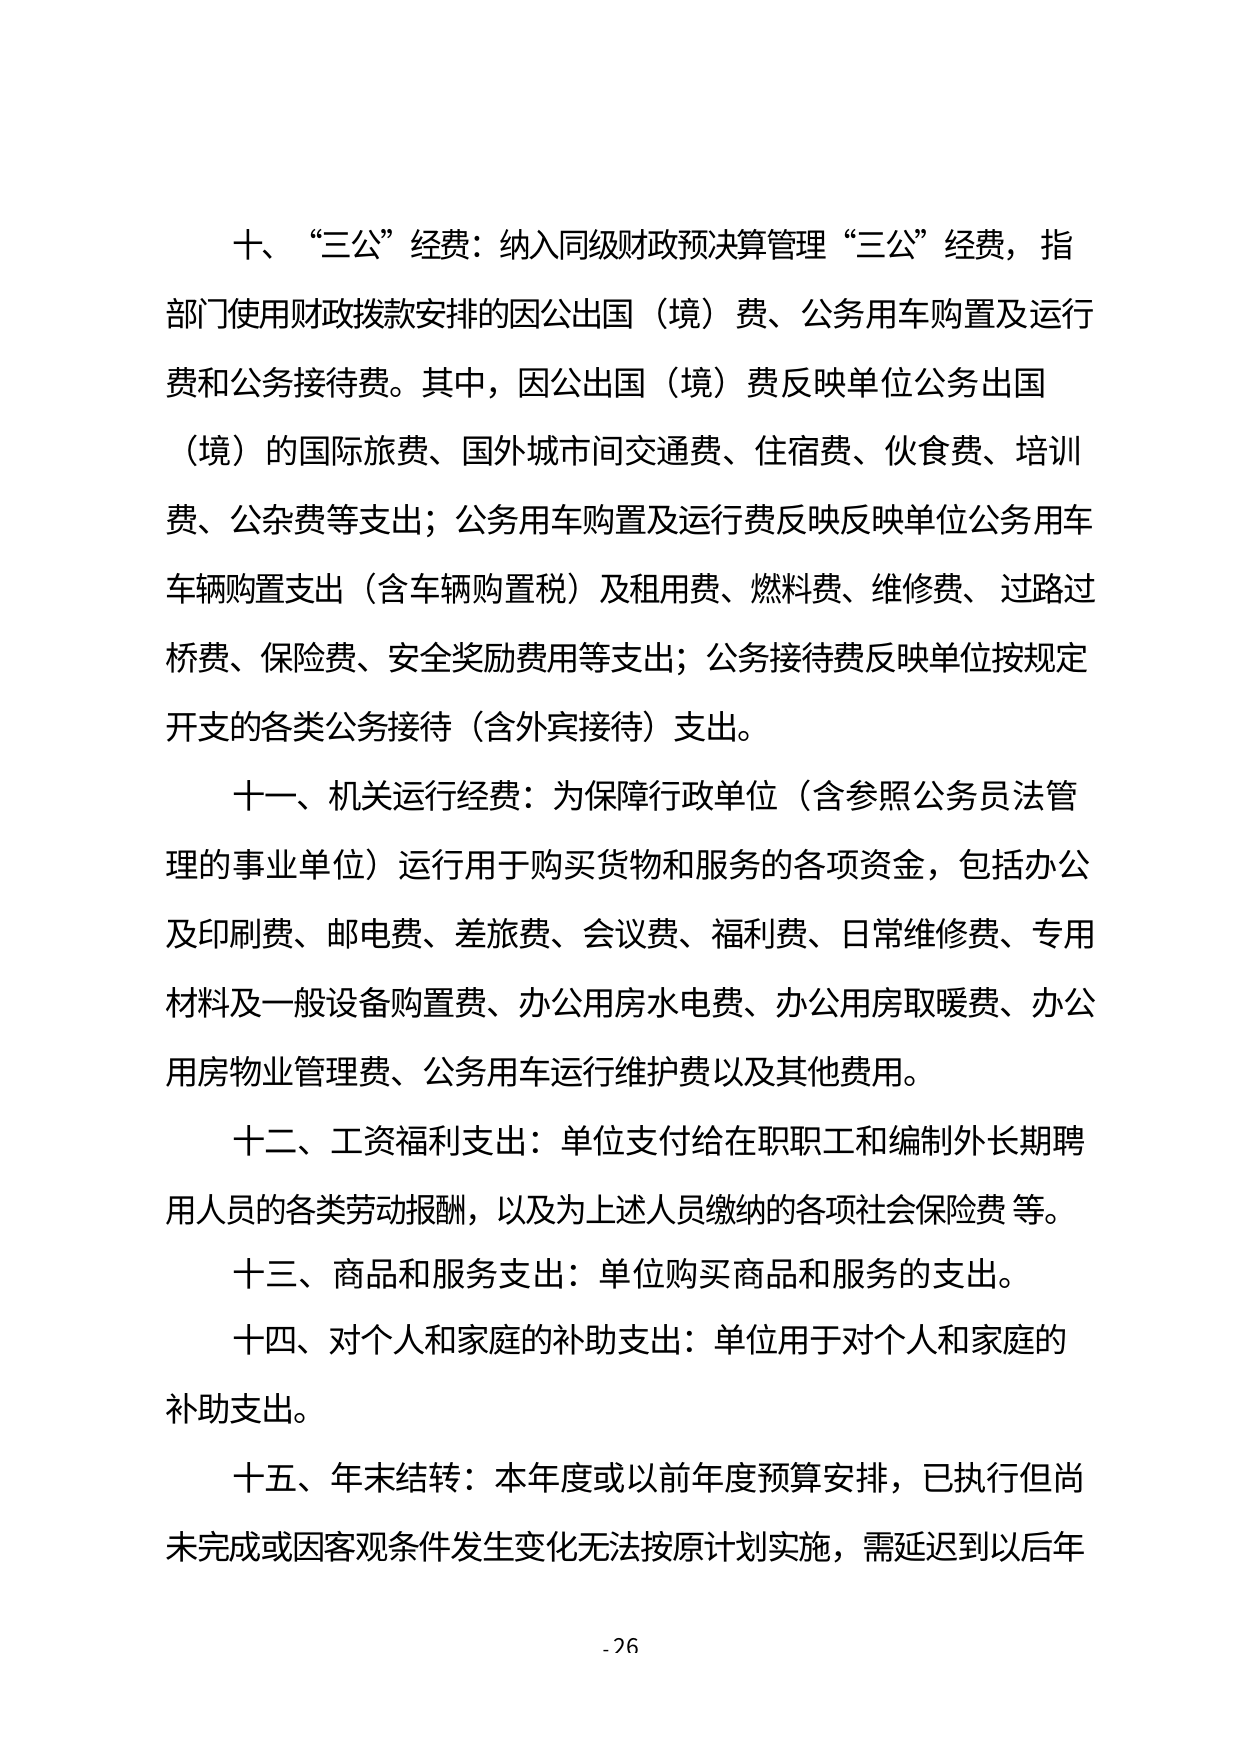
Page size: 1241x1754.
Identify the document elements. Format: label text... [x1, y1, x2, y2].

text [165, 1451, 1087, 1569]
text 十四、对个人和家庭的补助支出：单位用于对个人和家庭的补助支出。 [165, 1313, 1087, 1431]
text 十、“三公”经费：纳入同级财政预决算管理“三公”经费， 指部门使用财政拨款安排的因公出国（境）费、公务用车购置及运行费和公务接待费。其中，因公出国（境）费反映单位公务出国（境）的国际旅费、国外城市间交通费、住宿费、伙食费、培训费、公杂费等支出；公务用车购置及运行费反映反映单位公务用车车辆购置支出（含车辆购置税）及租用费、燃料费、维修费、 过路过桥费、保险费、安全奖励费用等支出；公务接待费反映单位按规定开支的各类公务接待（含外宾接待）支出。 [165, 218, 1103, 749]
text 十一、机关运行经费：为保障行政单位（含参照公务员法管理的事业单位）运行用于购买货物和服务的各项资金，包括办公及印刷费、邮电费、差旅费、会议费、福利费、日常维修费、专用材料及一般设备购置费、办公用房水电费、办公用房取暖费、办公用房物业管理费、公务用车运行维护费以及其他费用。 [165, 770, 1099, 1094]
text 十三、商品和服务支出：单位购买商品和服务的支出。 [232, 1253, 1115, 1295]
text 十二、工资福利支出：单位支付给在职职工和编制外长期聘用人员的各类劳动报酬，以及为上述人员缴纳的各项社会保险费 等。 [165, 1115, 1087, 1232]
